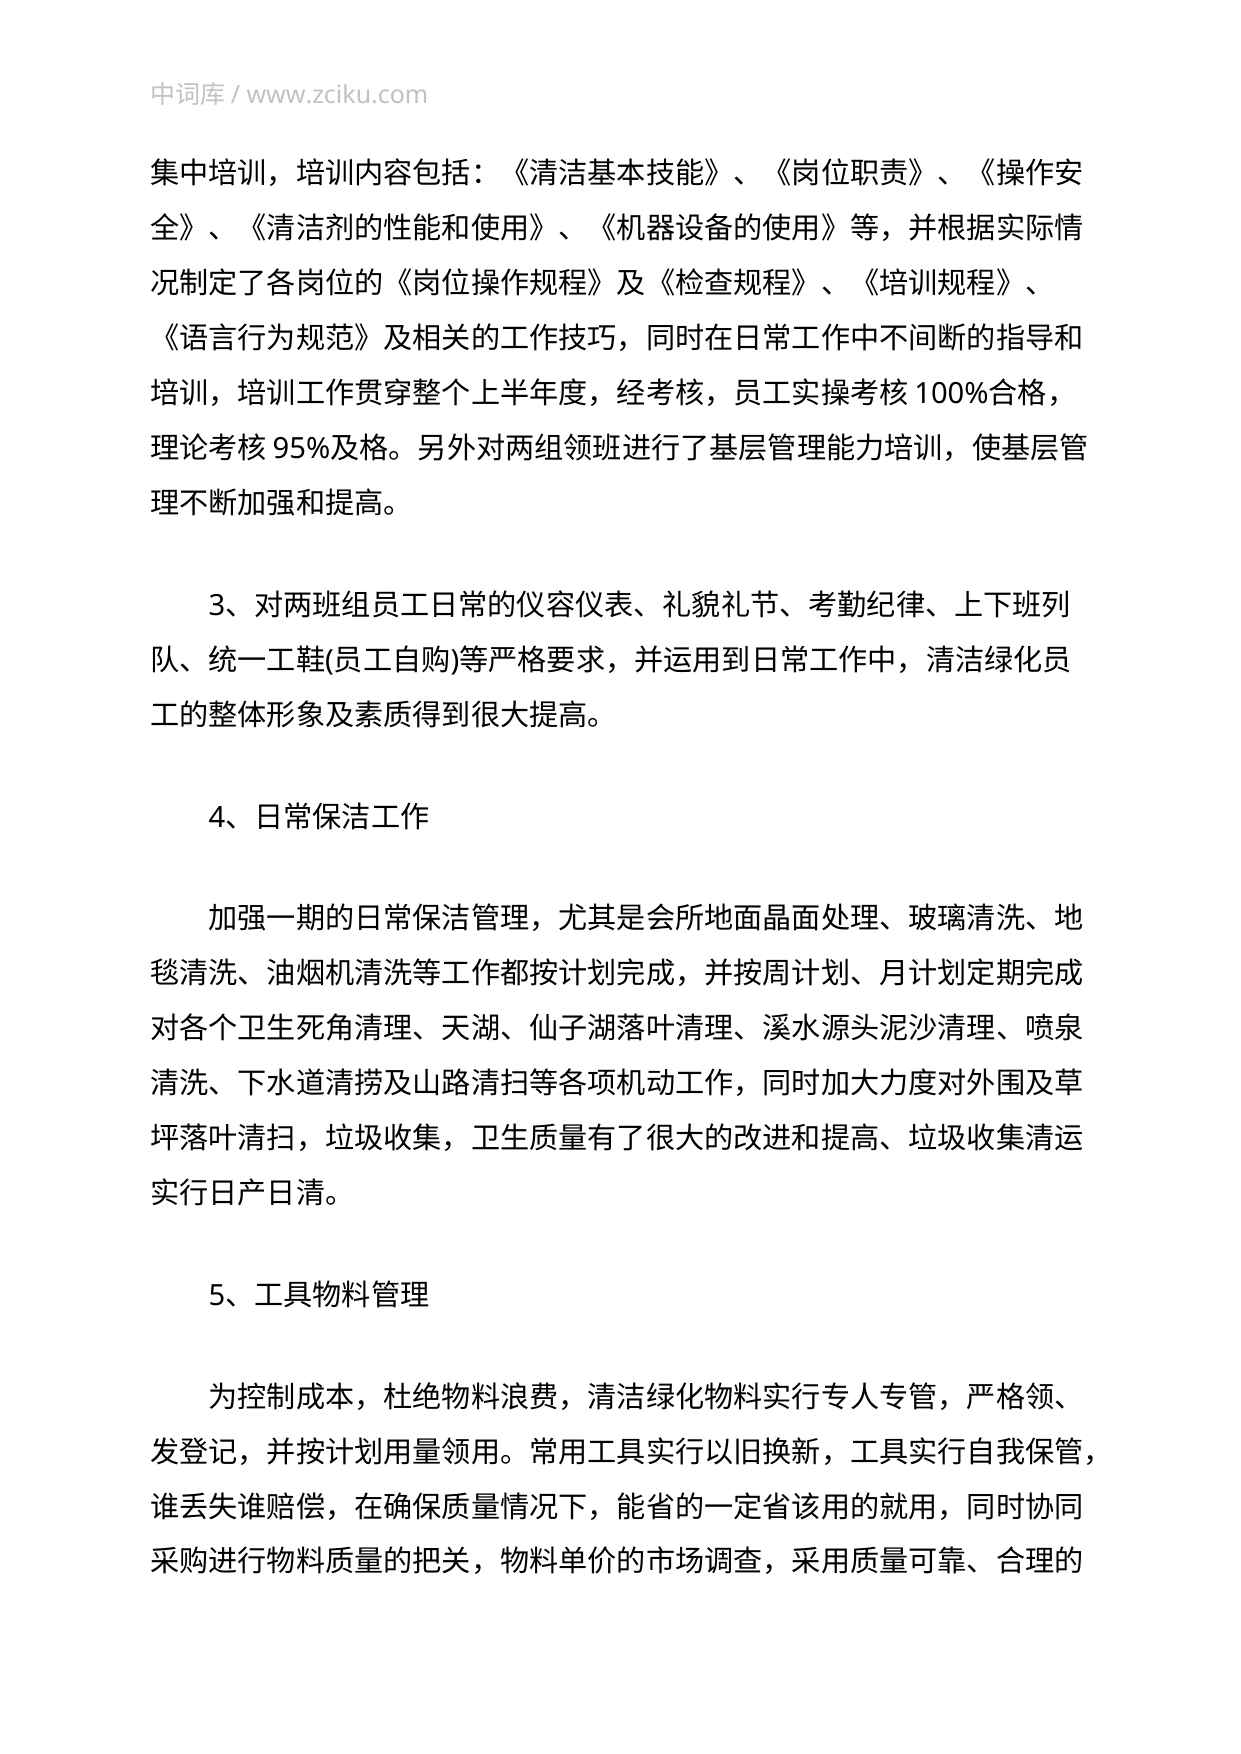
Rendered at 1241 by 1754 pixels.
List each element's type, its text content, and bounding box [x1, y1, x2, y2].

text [150, 1373, 1090, 1580]
text 4、日常保洁工作 [150, 793, 1090, 836]
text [150, 150, 1090, 522]
text 5、工具物料管理 [150, 1271, 1090, 1314]
text 加强一期的日常保洁管理，尤其是会所地面晶面处理、玻璃清洗、地毯清洗、油烟机清洗等工作都按计划完成，并按周计划、月计划定期完成对各个卫生死角清理、天湖、仙子湖落叶清理、溪水源头泥沙清理、喷泉清洗、下水道清捞及山路清扫等各项机动工作，同时加大力度对外围及草坪落叶清扫，垃圾收集，卫生质量有了很大的改进和提高、垃圾收集清运实行日产日清。 [150, 895, 1090, 1212]
text 3、对两班组员工日常的仪容仪表、礼貌礼节、考勤纪律、上下班列队、统一工鞋(员工自购)等严格要求，并运用到日常工作中，清洁绿化员工的整体形象及素质得到很大提高。 [150, 581, 1090, 734]
